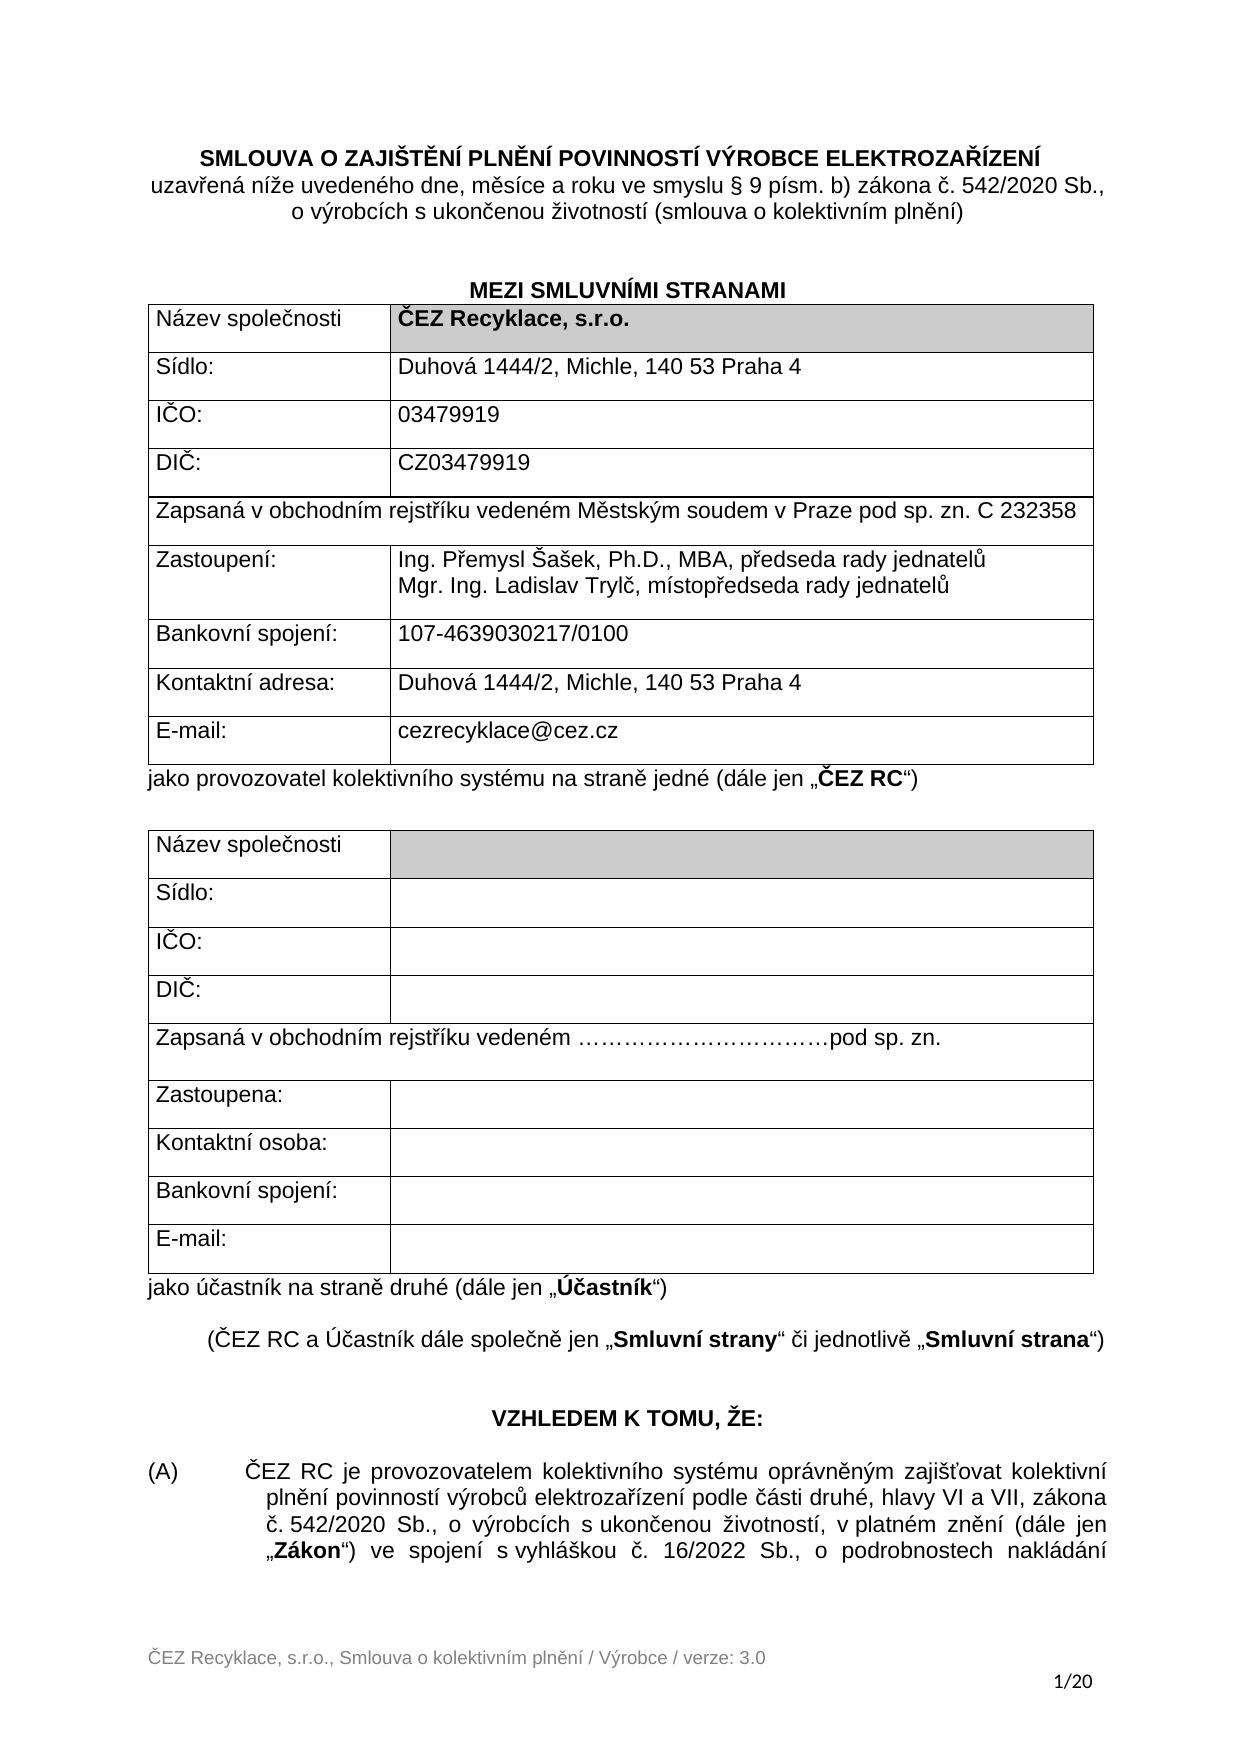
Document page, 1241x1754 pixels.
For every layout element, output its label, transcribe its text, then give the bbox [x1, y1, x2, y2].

table_cell E-mail: [149, 1225, 390, 1272]
table_cell [391, 1225, 1093, 1272]
table_cell CZ03479919 [391, 449, 1093, 496]
table_header ČEZ Recyklace, s.r.o. [391, 305, 1093, 352]
text Smlouva o zajištění plnění povinností výrobce elektrozařízení [148, 145, 1092, 172]
table_cell 107-4639030217/0100 [391, 620, 1093, 667]
table_cell [391, 976, 1093, 1023]
table_cell Duhová 1444/2, Michle, 140 53 Praha 4 [391, 669, 1093, 716]
table_cell Bankovní spojení: [149, 620, 390, 667]
table_cell Ing. Přemysl Šašek, Ph.D., MBA, předseda rady jednatelů Mgr. Ing. Ladislav Trylč, místopředseda rady jednatelů [391, 546, 1093, 619]
table_cell Kontaktní osoba: [149, 1129, 390, 1176]
table_cell E-mail: [149, 717, 390, 764]
table_header Název společnosti [149, 831, 390, 878]
table_cell [391, 1081, 1093, 1128]
table_cell cezrecyklace@cez.cz [391, 717, 1093, 764]
table_cell [391, 1129, 1093, 1176]
text jako účastník na straně druhé (dále jen „Účastník“) [148, 1273, 1107, 1300]
table_cell [391, 928, 1093, 975]
table_cell Sídlo: [149, 879, 390, 927]
table_header [391, 831, 1093, 878]
table_cell DIČ: [149, 976, 390, 1023]
table_cell Zapsaná v obchodním rejstříku vedeném ……………………………pod sp. zn. [149, 1024, 1093, 1079]
table_cell IČO: [149, 401, 390, 448]
table_cell Kontaktní adresa: [149, 669, 390, 716]
table_cell Zastoupení: [149, 546, 390, 619]
table_cell Bankovní spojení: [149, 1177, 390, 1224]
table_cell 03479919 [391, 401, 1093, 448]
table_cell IČO: [149, 928, 390, 975]
table_cell DIČ: [149, 449, 390, 496]
text (ČEZ RC a Účastník dále společně jen „Smluvní strany“ či jednotlivě „Smluvní strana“) [148, 1326, 1107, 1353]
text jako provozovatel kolektivního systému na straně jedné (dále jen „ČEZ RC“) [148, 765, 1092, 791]
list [148, 1458, 1107, 1563]
table_cell [391, 1177, 1093, 1224]
table_cell Sídlo: [149, 353, 390, 400]
text VZHLEDEM K TOMU, ŽE: [148, 1405, 1107, 1432]
table_header Název společnosti [149, 305, 390, 352]
table_cell Duhová 1444/2, Michle, 140 53 Praha 4 [391, 353, 1093, 400]
table_cell Zastoupena: [149, 1081, 390, 1128]
table_cell [391, 879, 1093, 927]
text uzavřená níže uvedeného dne, měsíce a roku ve smyslu § 9 písm. b) zákona č. 542/2020 Sb., o výrobcích s ukončenou životností (smlouva o kolektivním plnění) [148, 172, 1107, 224]
text mezi smluvními stranami [148, 277, 1107, 303]
table_cell Zapsaná v obchodním rejstříku vedeném Městským soudem v Praze pod sp. zn. C 232358 [149, 498, 1093, 544]
